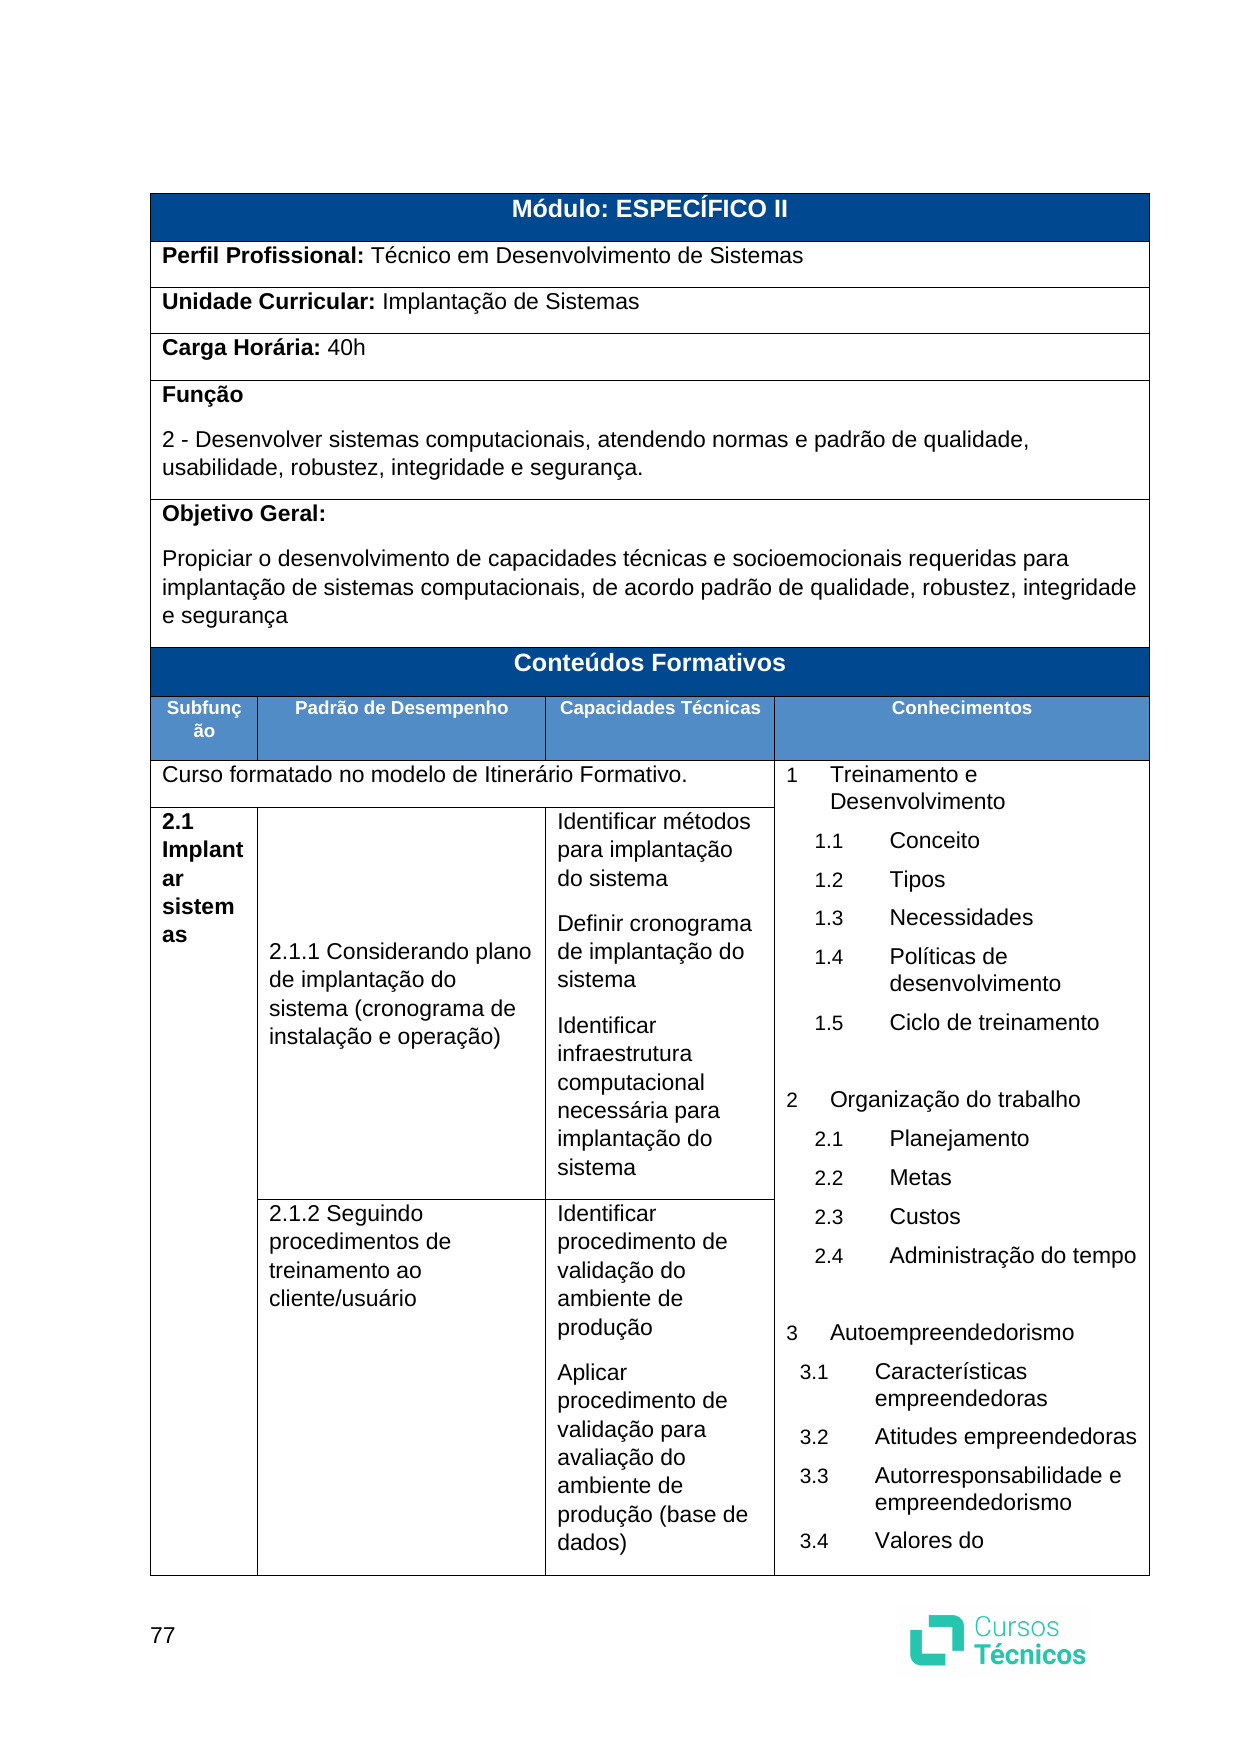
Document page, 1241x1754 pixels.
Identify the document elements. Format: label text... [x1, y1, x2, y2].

table_cell Treinamento e Desenvolvimento Conceito Tipos Necessidades Políticas de desenvolvimento Ciclo de treinamento Organização do trabalho Planejamento Metas Custos Administração do tempo Autoempreendedorismo Características empreendedoras Atitudes empreendedoras Autorresponsabilidade e empreendedorismo Valores do empreendedor Persistência e Comprometimento Manual de usuário Definição Objetivo Estrutura Treinamento de usuários e clientes Definição Objetivo Recursos Validação da implantação Documentação Instalação e configuração do sistema Parametrização Integração de sistemas Instalação e configuração de serviços Segurança de serviços e do sistema Migração do banco de dados Implantação de Sistemas Planejamento Requisitos de infraestrutura Métodos [775, 761, 1149, 1574]
table_cell Função 2 - Desenvolver sistemas computacionais, atendendo normas e padrão de qualidade, usabilidade, robustez, integridade e segurança. [151, 381, 1149, 499]
table_cell Identificar métodos para implantação do sistema Definir cronograma de implantação do sistema Identificar infraestrutura computacional necessária para implantação do sistema [546, 808, 774, 1199]
table_cell Conteúdos Formativos [151, 648, 1149, 696]
table_cell 2.1.1 Considerando plano de implantação do sistema (cronograma de instalação e operação) [258, 808, 545, 1199]
table_cell 2.1.2 Seguindo procedimentos de treinamento ao cliente/usuário [258, 1200, 545, 1574]
table_cell Subfunção [151, 697, 257, 760]
table_cell Carga Horária: 40h [151, 334, 1149, 379]
table_cell Padrão de Desempenho [258, 697, 545, 760]
table_cell Perfil Profissional: Técnico em Desenvolvimento de Sistemas [151, 242, 1149, 287]
table_cell 2.1 Implantar sistemas [151, 808, 257, 1574]
table_cell Capacidades Técnicas [546, 697, 774, 760]
table_cell Curso formatado no modelo de Itinerário Formativo. [151, 761, 774, 807]
table_cell Objetivo Geral: Propiciar o desenvolvimento de capacidades técnicas e socioemocionais requeridas para implantação de sistemas computacionais, de acordo padrão de qualidade, robustez, integridade e segurança [151, 500, 1149, 647]
table_header Módulo: ESPECÍFICO II [151, 194, 1149, 241]
table_cell Unidade Curricular: Implantação de Sistemas [151, 288, 1149, 333]
table_cell Conhecimentos [775, 697, 1149, 760]
picture [896, 1604, 1090, 1678]
